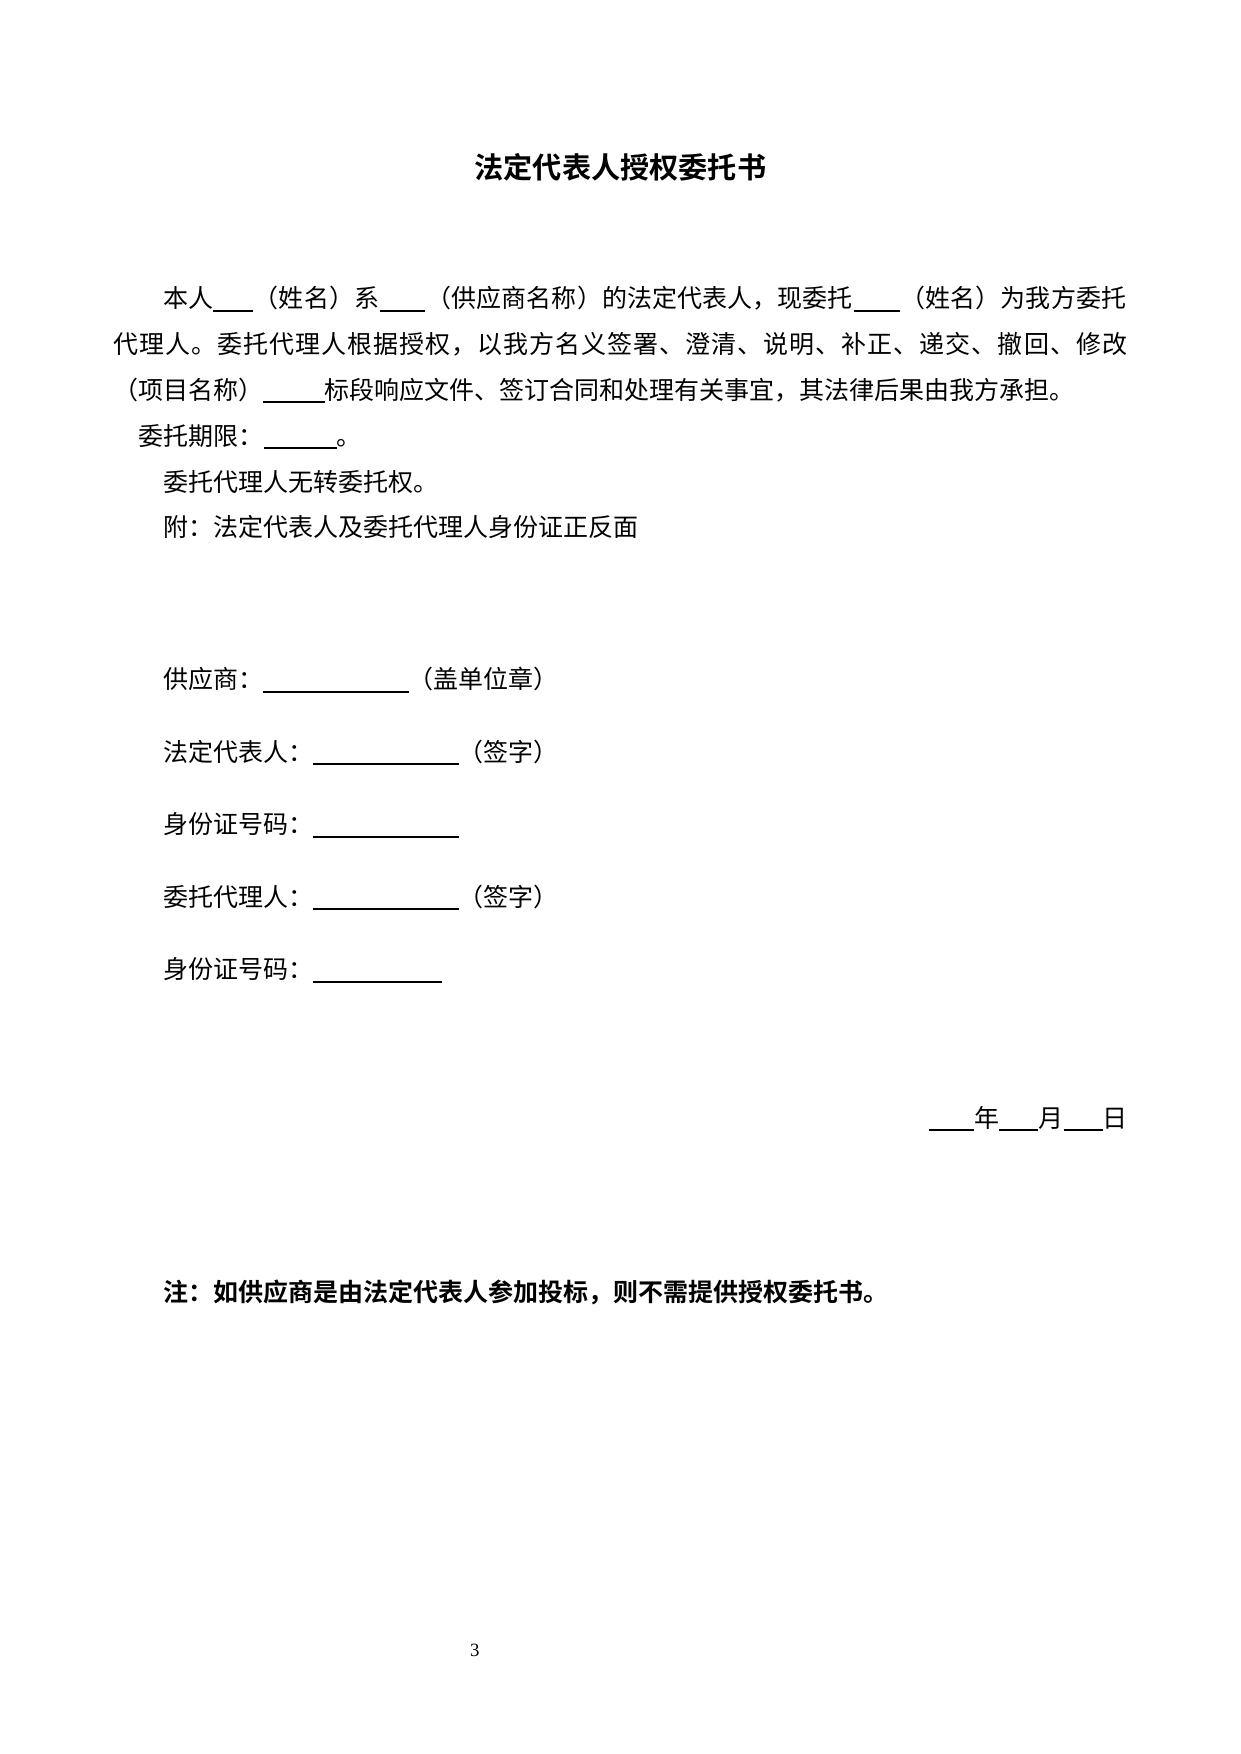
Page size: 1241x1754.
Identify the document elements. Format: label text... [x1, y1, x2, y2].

text 附：法定代表人及委托代理人身份证正反面 [113, 500, 1127, 546]
text 注：如供应商是由法定代表人参加投标，则不需提供授权委托书。 [113, 1273, 1127, 1309]
text 法定代表人： （签字） [113, 732, 1127, 769]
text 身份证号码： [113, 950, 1127, 986]
text 委托代理人： （签字） [113, 877, 1127, 914]
text 供应商： （盖单位章） [113, 660, 1127, 696]
text 委托代理人无转委托权。 [113, 454, 1127, 500]
text 本人 （姓名）系 （供应商名称）的法定代表人，现委托 （姓名）为我方委托代理人。委托代理人根据授权，以我方名义签署、澄清、说明、补正、递交、撤回、修改 （项目名称） 标段响应文件、签订合同和处理有关事宜，其法律后果由我方承担。 [113, 271, 1127, 408]
text 法定代表人授权委托书 [113, 145, 1127, 187]
text 年 月 日 [113, 1091, 1127, 1136]
text 身份证号码： [113, 805, 1127, 841]
text 委托期限： 。 [113, 408, 1127, 454]
